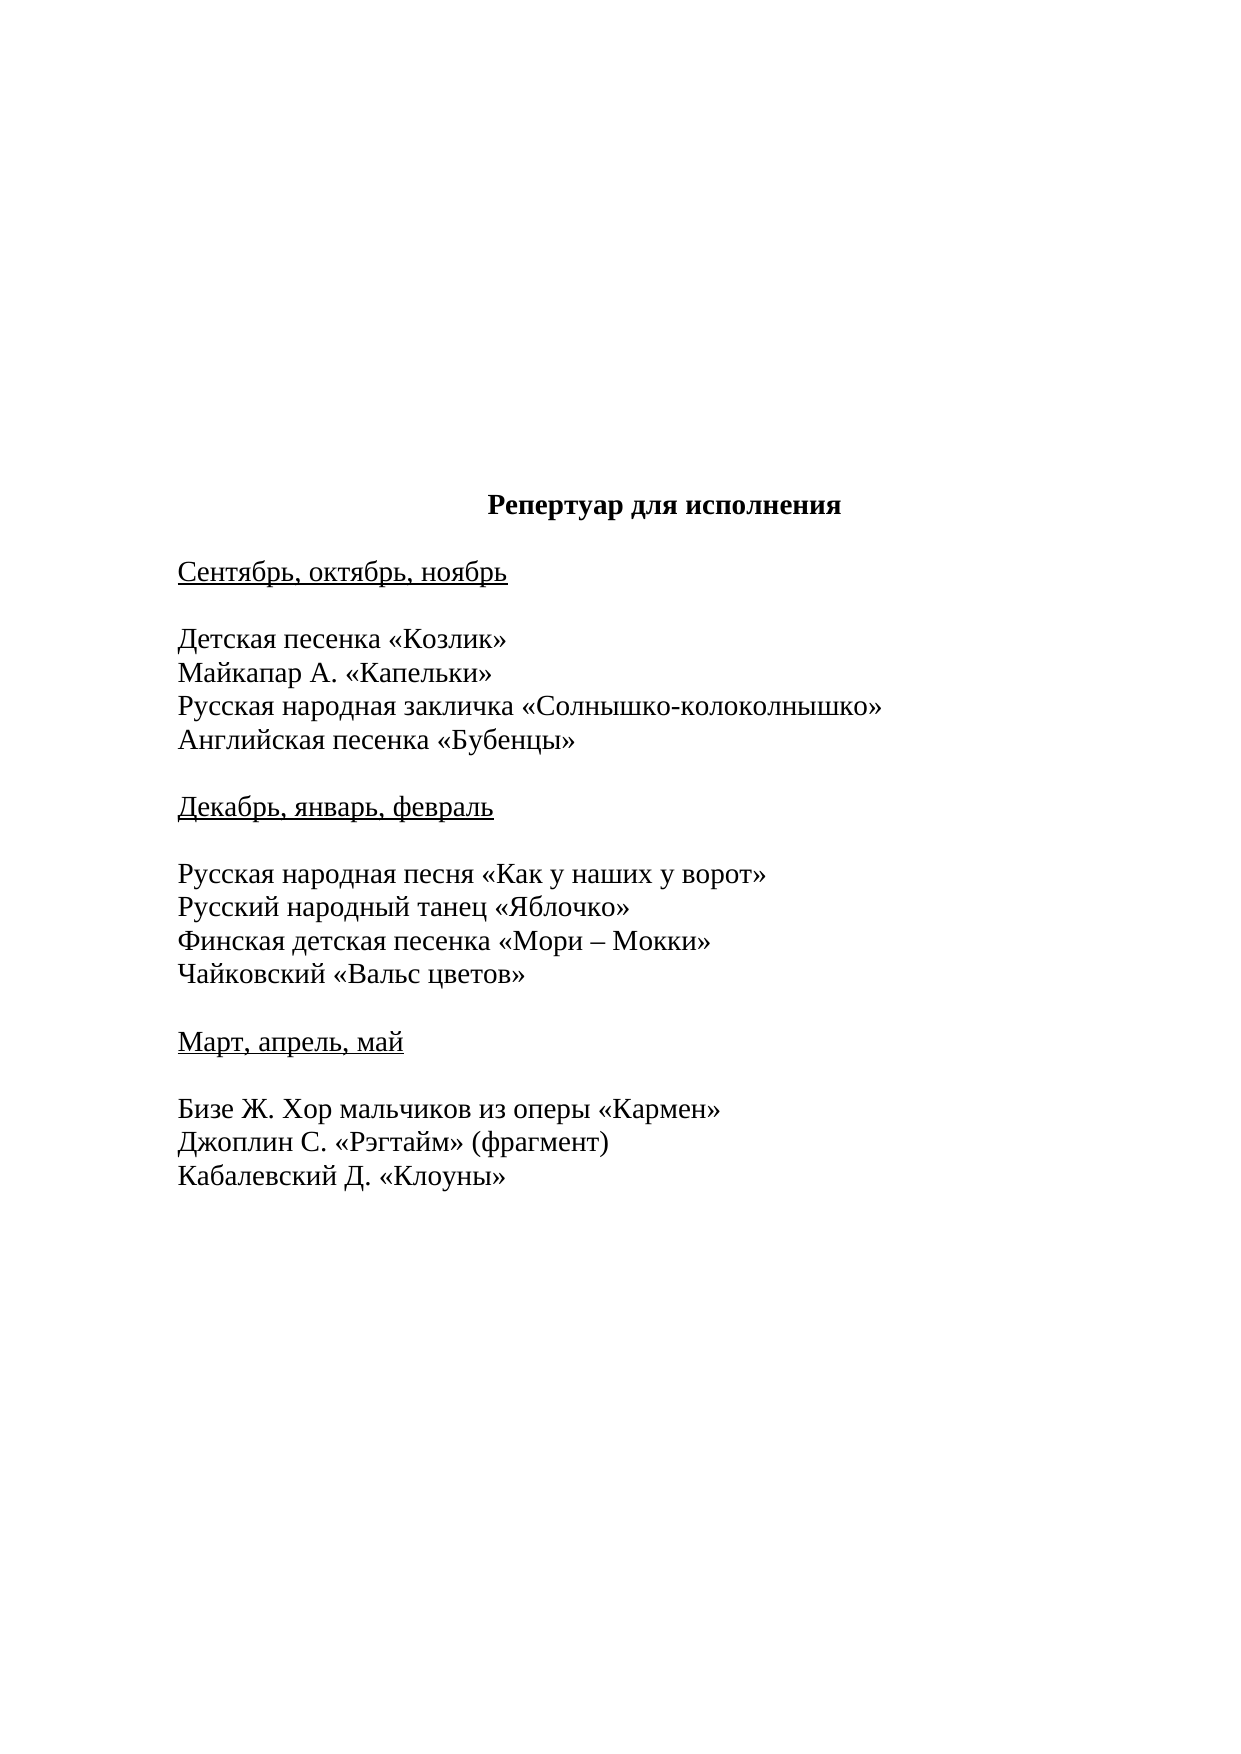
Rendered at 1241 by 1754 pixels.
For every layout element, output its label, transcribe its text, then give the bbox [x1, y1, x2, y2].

text Бизе Ж. Хор мальчиков из оперы «Кармен» [177, 1091, 1152, 1124]
text Март, апрель, май [177, 1024, 1152, 1057]
text Майкапар А. «Капельки» [177, 655, 1152, 688]
text Кабалевский Д. «Клоуны» [177, 1158, 1152, 1191]
text Финская детская песенка «Мори – Мокки» [177, 923, 1152, 957]
text Чайковский «Вальс цветов» [177, 957, 1152, 990]
text Сентябрь, октябрь, ноябрь [177, 554, 1152, 588]
text Джоплин С. «Рэгтайм» (фрагмент) [177, 1124, 1152, 1158]
text Детская песенка «Козлик» [177, 621, 1152, 655]
text Русский народный танец «Яблочко» [177, 889, 1152, 923]
text Английская песенка «Бубенцы» [177, 722, 1152, 755]
text Репертуар для исполнения [177, 487, 1152, 521]
text Декабрь, январь, февраль [177, 789, 1152, 822]
text Русская народная закличка «Солнышко-колоколнышко» [177, 688, 1152, 722]
text Русская народная песня «Как у наших у ворот» [177, 856, 1152, 889]
